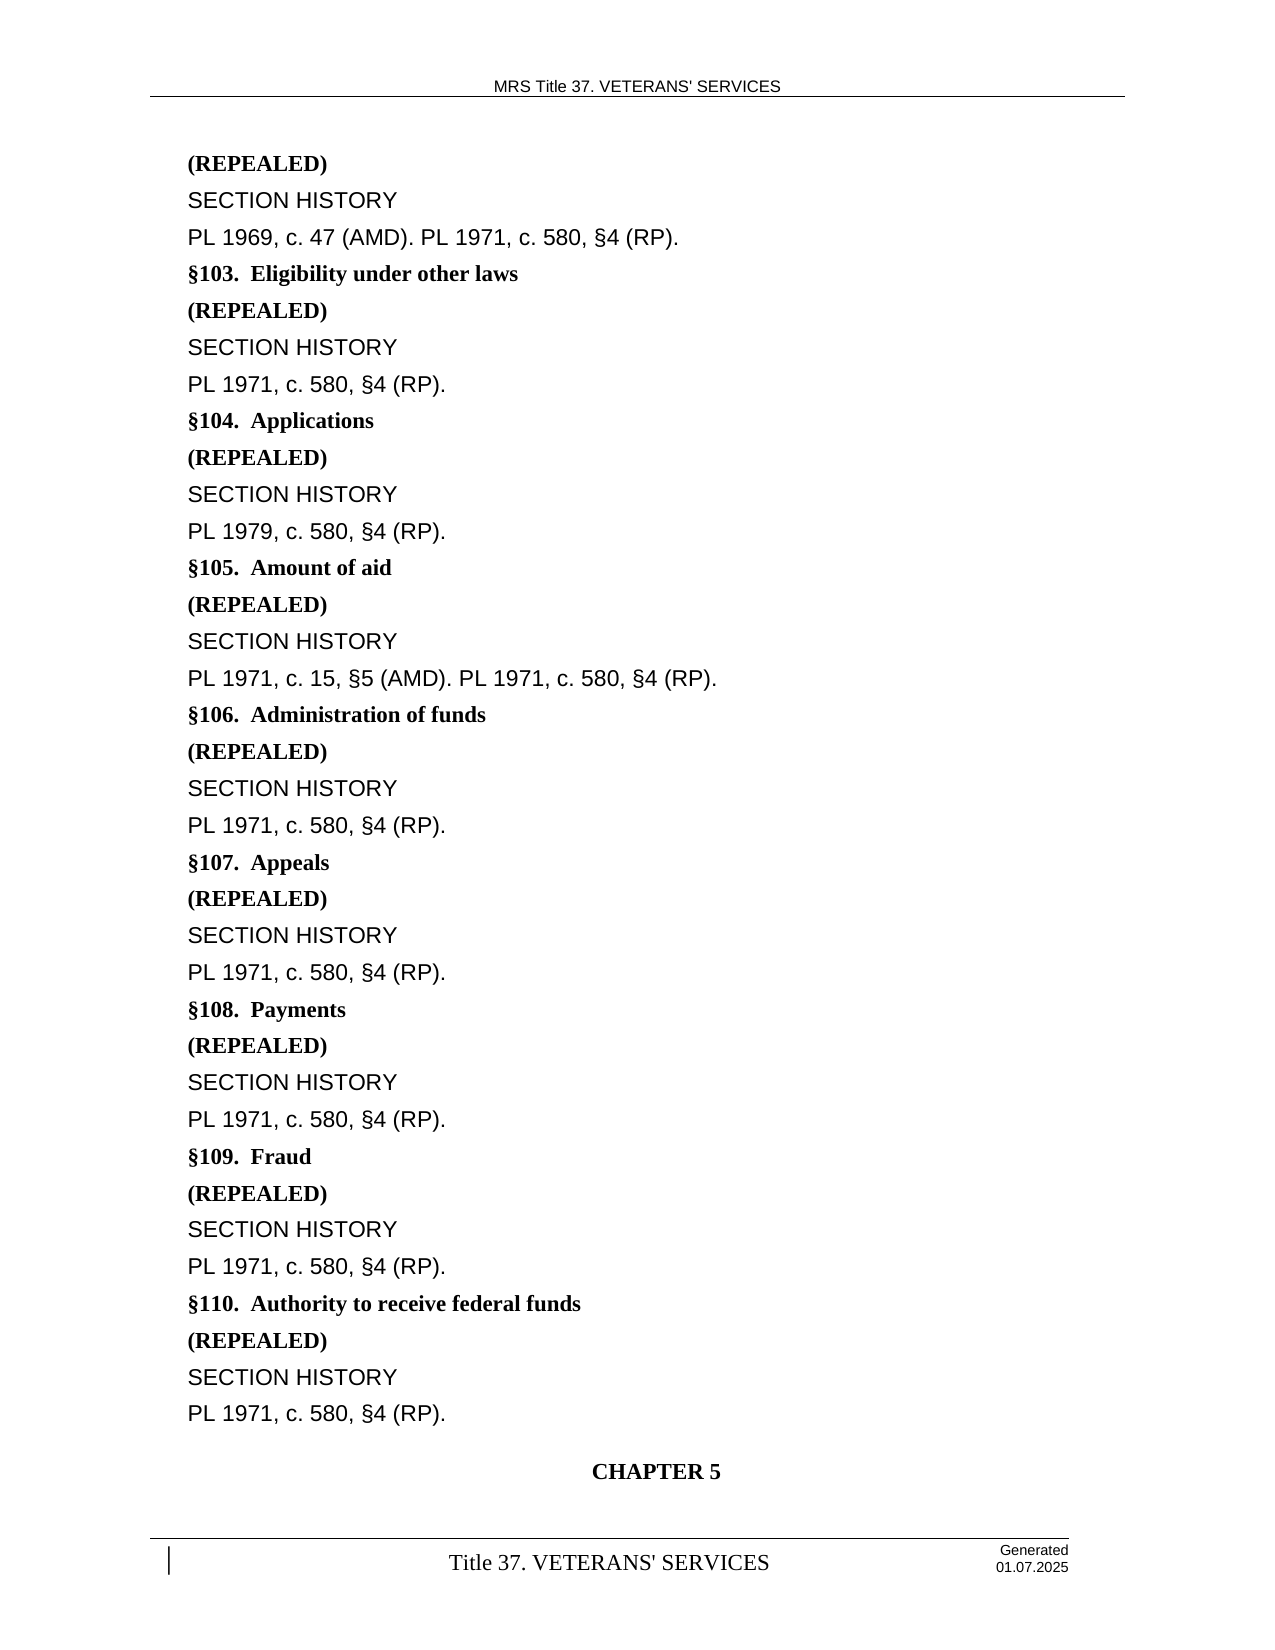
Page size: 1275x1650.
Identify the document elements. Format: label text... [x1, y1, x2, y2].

text SECTION HISTORY [187, 775, 1125, 801]
text SECTION HISTORY [187, 1363, 1125, 1390]
text §104. Applications [187, 407, 1125, 434]
text §107. Appeals [187, 849, 1125, 875]
text (REPEALED) [187, 885, 1125, 912]
text SECTION HISTORY [187, 334, 1125, 360]
text PL 1971, c. 580, §4 (RP). [187, 1106, 1125, 1132]
text CHAPTER 5 [187, 1458, 1125, 1484]
text (REPEALED) [187, 1327, 1125, 1353]
text §105. Amount of aid [187, 554, 1125, 581]
text §110. Authority to receive federal funds [187, 1290, 1125, 1316]
text SECTION HISTORY [187, 1069, 1125, 1096]
text SECTION HISTORY [187, 1216, 1125, 1243]
text (REPEALED) [187, 1032, 1125, 1059]
text (REPEALED) [187, 1179, 1125, 1206]
text (REPEALED) [187, 150, 1125, 176]
text (REPEALED) [187, 591, 1125, 618]
text §108. Payments [187, 996, 1125, 1022]
text SECTION HISTORY [187, 922, 1125, 948]
text (REPEALED) [187, 297, 1125, 323]
text PL 1969, c. 47 (AMD). PL 1971, c. 580, §4 (RP). [187, 223, 1125, 250]
text PL 1971, c. 580, §4 (RP). [187, 371, 1125, 397]
text §109. Fraud [187, 1143, 1125, 1169]
text §106. Administration of funds [187, 702, 1125, 728]
text PL 1971, c. 580, §4 (RP). [187, 1400, 1125, 1427]
text (REPEALED) [187, 444, 1125, 471]
text SECTION HISTORY [187, 628, 1125, 654]
text PL 1971, c. 580, §4 (RP). [187, 1253, 1125, 1279]
text SECTION HISTORY [187, 481, 1125, 507]
text (REPEALED) [187, 738, 1125, 765]
text PL 1971, c. 15, §5 (AMD). PL 1971, c. 580, §4 (RP). [187, 665, 1125, 691]
text SECTION HISTORY [187, 187, 1125, 213]
text PL 1971, c. 580, §4 (RP). [187, 812, 1125, 838]
text PL 1979, c. 580, §4 (RP). [187, 518, 1125, 544]
text §103. Eligibility under other laws [187, 260, 1125, 287]
text PL 1971, c. 580, §4 (RP). [187, 959, 1125, 985]
